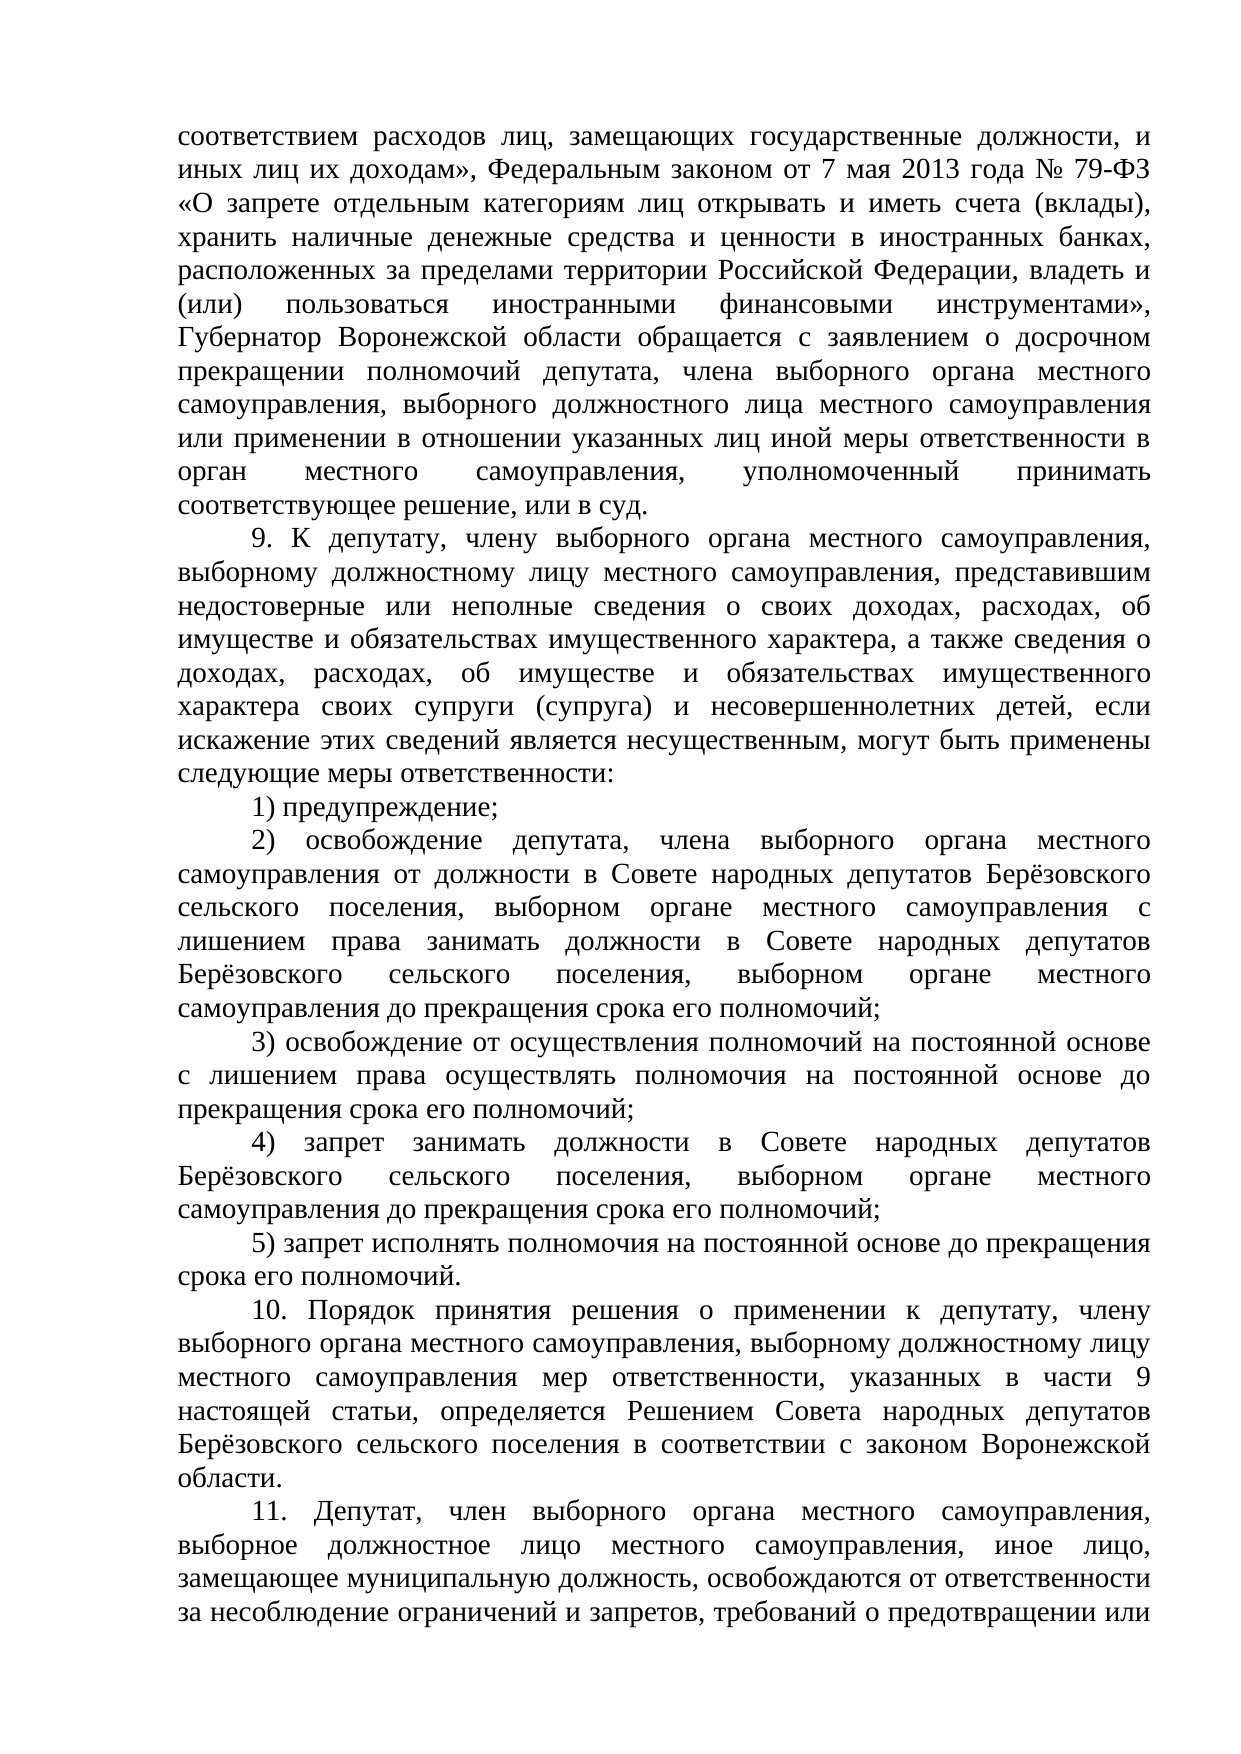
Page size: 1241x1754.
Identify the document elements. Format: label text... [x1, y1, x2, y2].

text 10. Порядок принятия решения о применении к депутату, члену выборного органа местного самоуправления, выборному должностному лицу местного самоуправления мер ответственности, указанных в части 9 настоящей статьи, определяется Решением Совета народных депутатов Берёзовского сельского поселения в соответствии с законом Воронежской области. [177, 1292, 1152, 1493]
text 3) освобождение от осуществления полномочий на постоянной основе с лишением права осуществлять полномочия на постоянной основе до прекращения срока его полномочий; [177, 1024, 1152, 1124]
text 2) освобождение депутата, члена выборного органа местного самоуправления от должности в Совете народных депутатов Берёзовского сельского поселения, выборном органе местного самоуправления с лишением права занимать должности в Совете народных депутатов Берёзовского сельского поселения, выборном органе местного самоуправления до прекращения срока его полномочий; [177, 822, 1152, 1024]
text 1) предупреждение; [177, 789, 1152, 822]
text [177, 118, 1152, 521]
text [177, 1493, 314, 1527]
text 4) запрет занимать должности в Совете народных депутатов Берёзовского сельского поселения, выборном органе местного самоуправления до прекращения срока его полномочий; [177, 1124, 1152, 1225]
text 5) запрет исполнять полномочия на постоянной основе до прекращения срока его полномочий. [177, 1225, 1152, 1292]
text 9. К депутату, члену выборного органа местного самоуправления, выборному должностному лицу местного самоуправления, представившим недостоверные или неполные сведения о своих доходах, расходах, об имуществе и обязательствах имущественного характера, а также сведения о доходах, расходах, об имуществе и обязательствах имущественного характера своих супруги (супруга) и несовершеннолетних детей, если искажение этих сведений является несущественным, могут быть применены следующие меры ответственности: [177, 521, 1152, 789]
